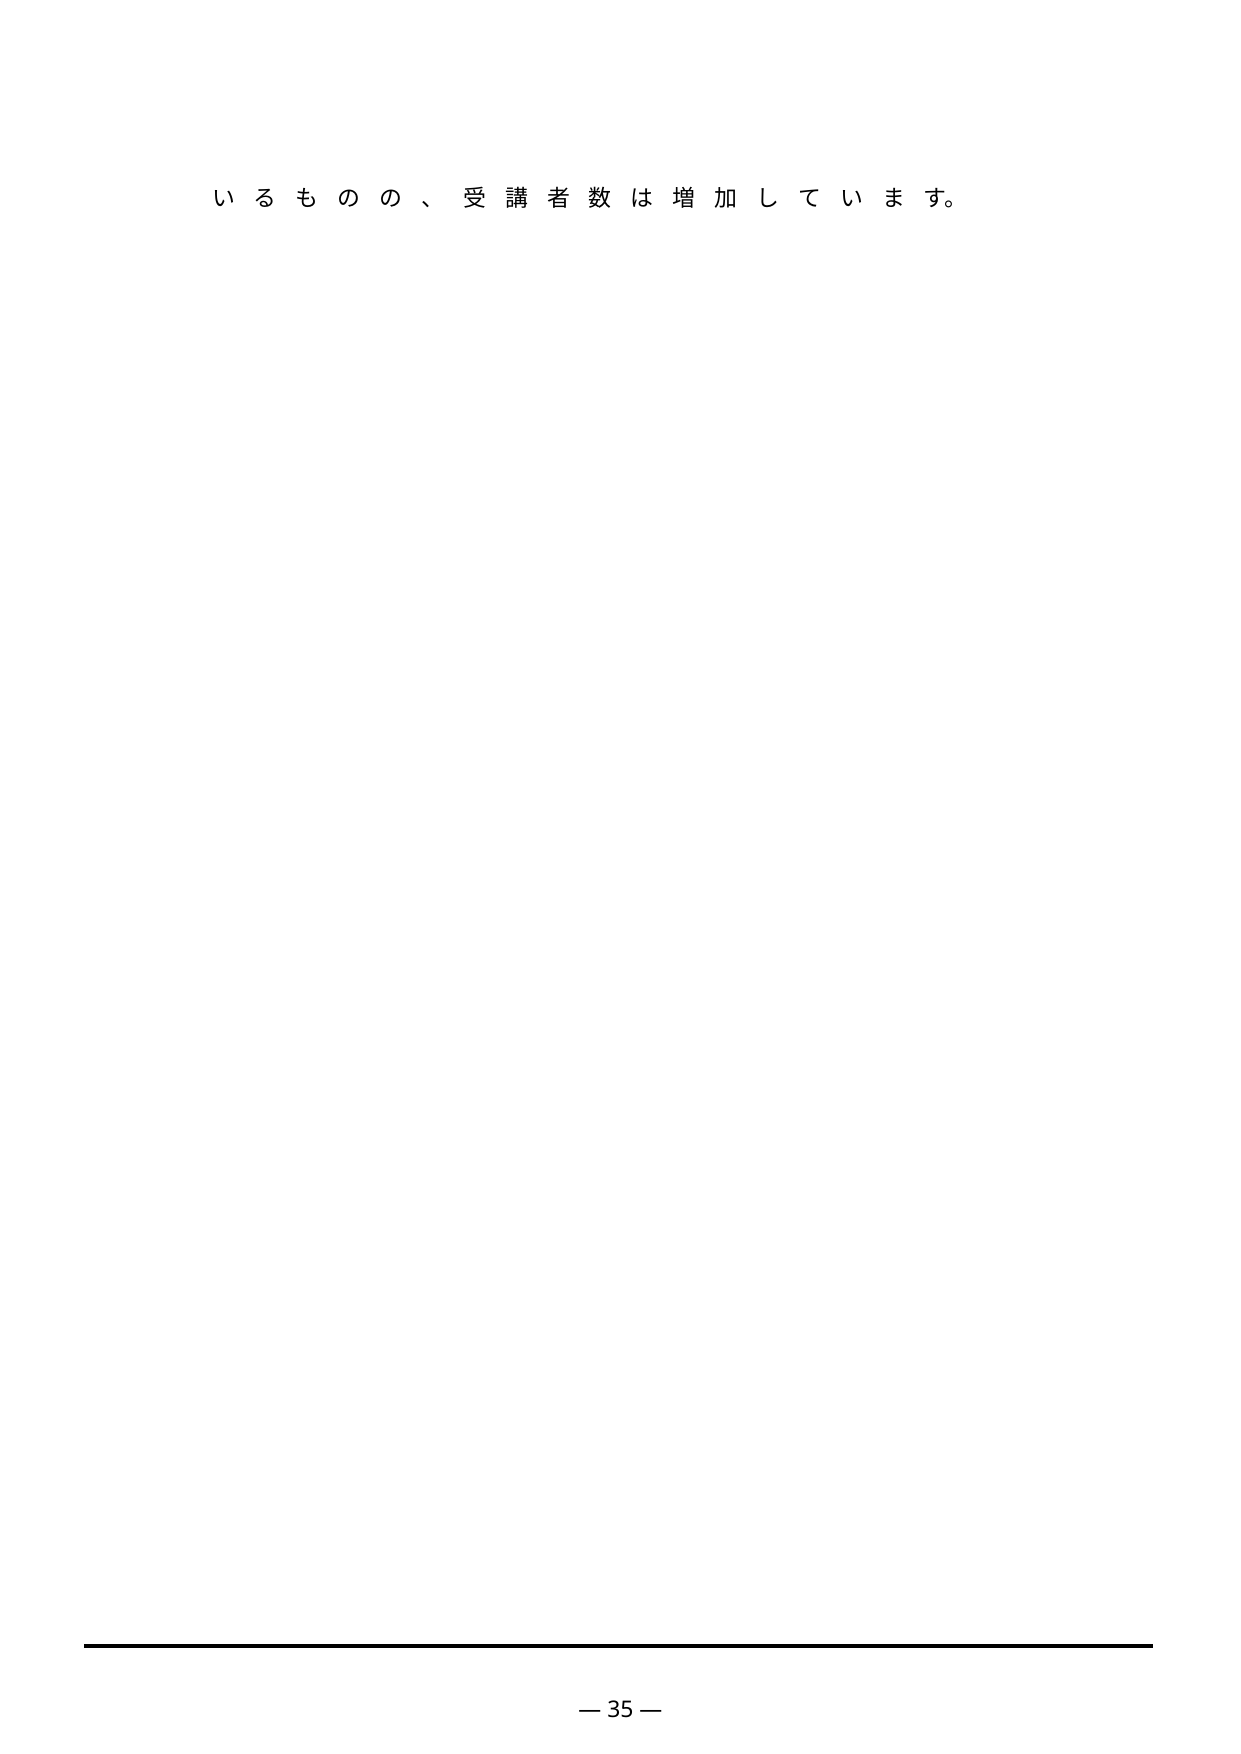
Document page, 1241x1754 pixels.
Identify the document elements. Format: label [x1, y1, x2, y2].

text [195, 164, 1091, 229]
